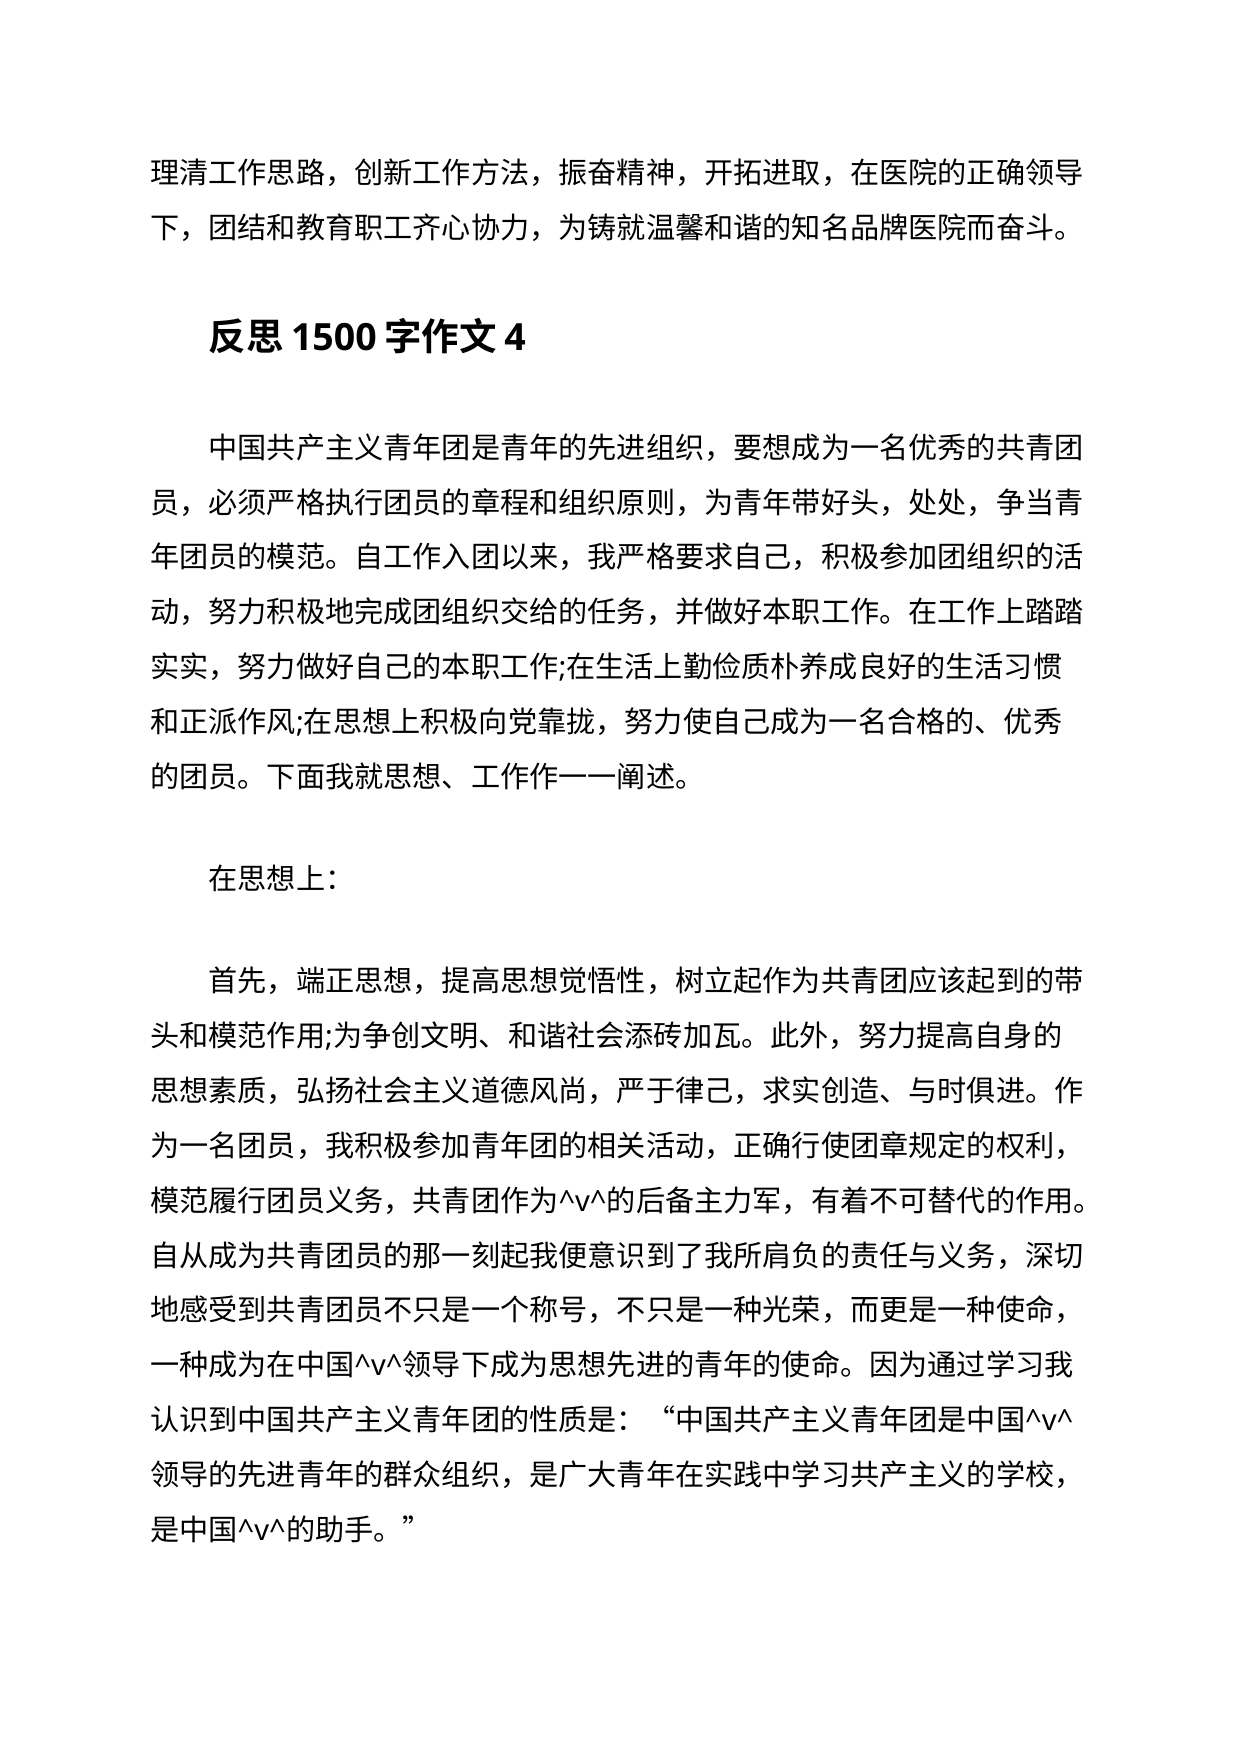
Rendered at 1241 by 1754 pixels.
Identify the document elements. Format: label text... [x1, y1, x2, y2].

text 中国共产主义青年团是青年的先进组织，要想成为一名优秀的共青团员，必须严格执行团员的章程和组织原则，为青年带好头，处处，争当青年团员的模范。自工作入团以来，我严格要求自己，积极参加团组织的活动，努力积极地完成团组织交给的任务，并做好本职工作。在工作上踏踏实实，努力做好自己的本职工作;在生活上勤俭质朴养成良好的生活习惯和正派作风;在思想上积极向党靠拢，努力使自己成为一名合格的、优秀的团员。下面我就思想、工作作一一阐述。 [150, 424, 1090, 796]
text 反思1500字作文4 [150, 307, 1090, 361]
text 首先，端正思想，提高思想觉悟性，树立起作为共青团应该起到的带头和模范作用;为争创文明、和谐社会添砖加瓦。此外，努力提高自身的思想素质，弘扬社会主义道德风尚，严于律己，求实创造、与时俱进。作为一名团员，我积极参加青年团的相关活动，正确行使团章规定的权利，模范履行团员义务，共青团作为^v^的后备主力军，有着不可替代的作用。自从成为共青团员的那一刻起我便意识到了我所肩负的责任与义务，深切地感受到共青团员不只是一个称号，不只是一种光荣，而更是一种使命，一种成为在中国^v^领导下成为思想先进的青年的使命。因为通过学习我认识到中国共产主义青年团的性质是：“中国共产主义青年团是中国^v^领导的先进青年的群众组织，是广大青年在实践中学习共产主义的学校，是中国^v^的助手。” [150, 957, 1090, 1549]
text 在思想上： [150, 856, 1090, 898]
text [150, 150, 1090, 247]
